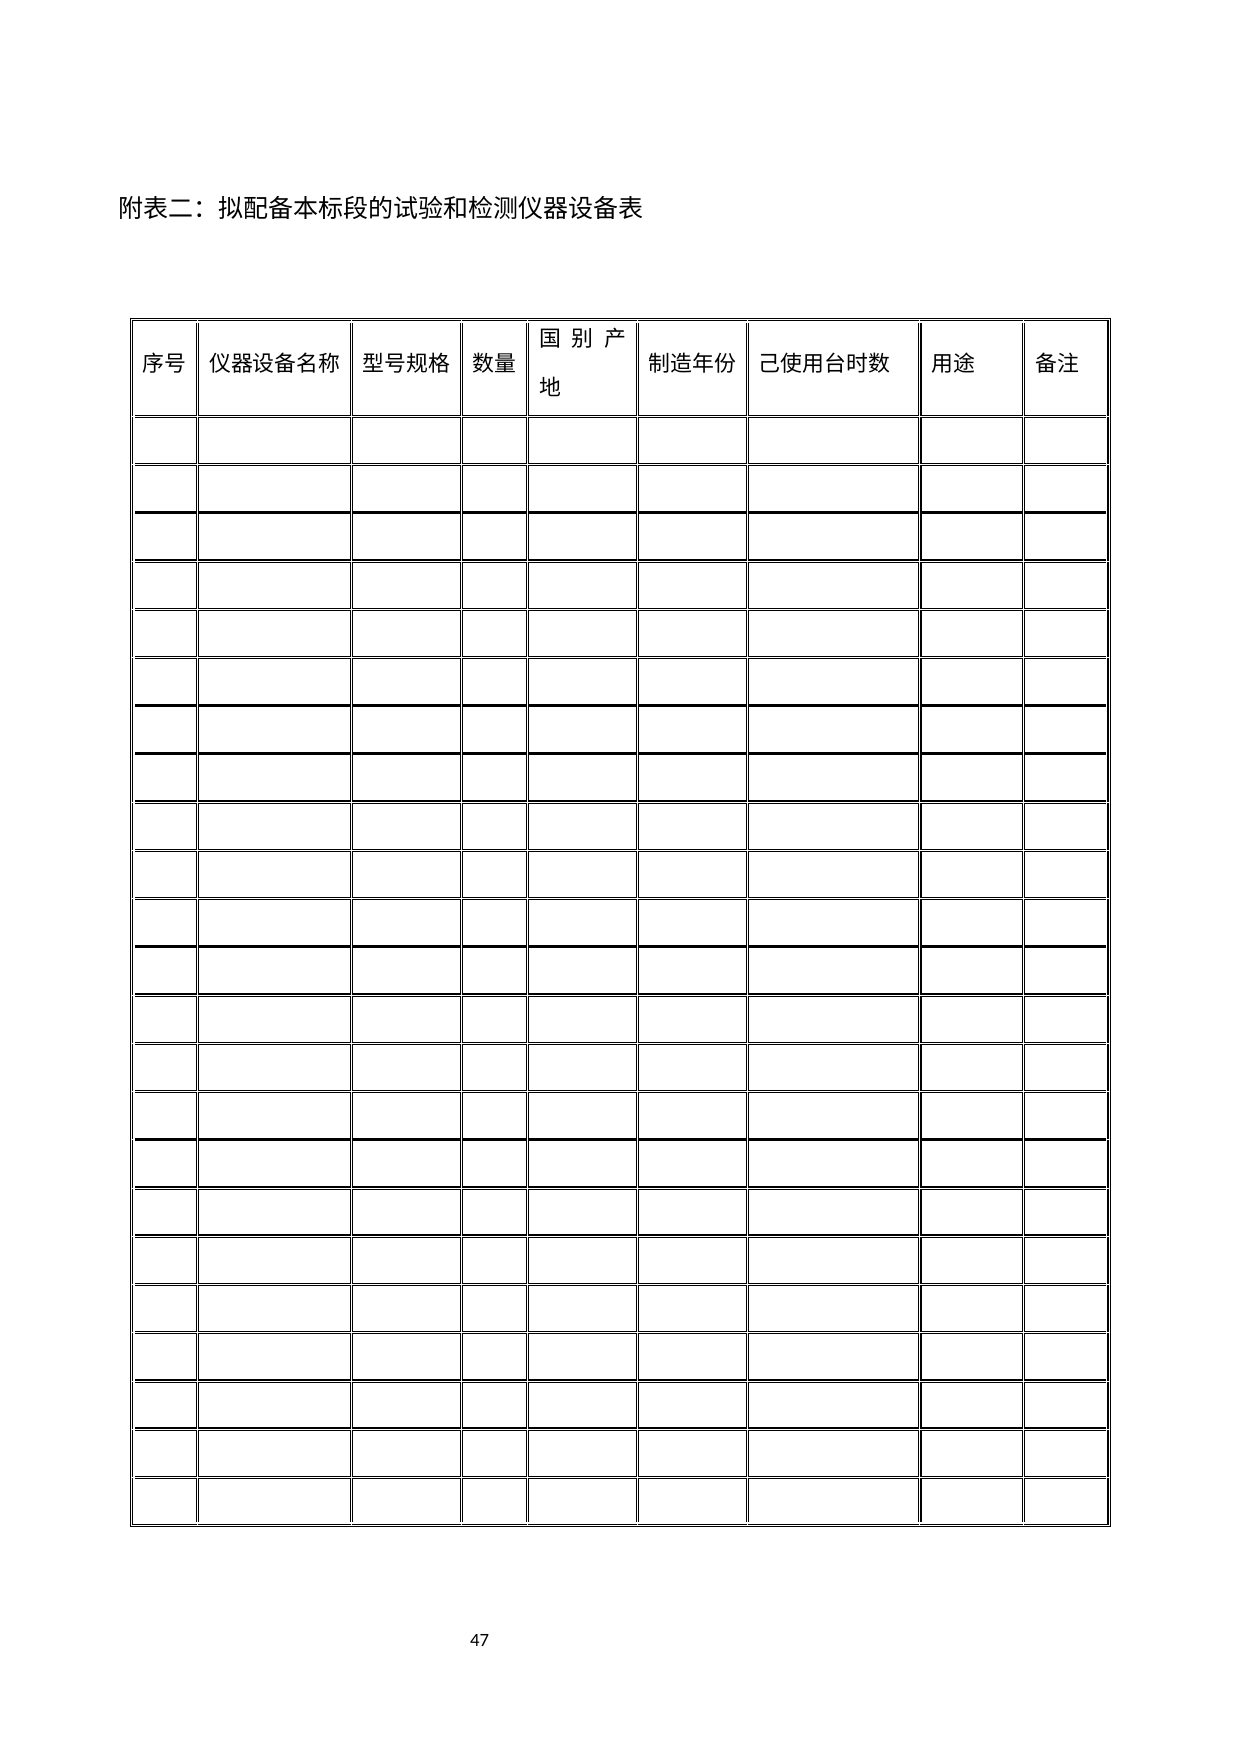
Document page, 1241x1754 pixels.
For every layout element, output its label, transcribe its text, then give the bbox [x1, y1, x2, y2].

table_cell [639, 1431, 746, 1476]
table_cell [1025, 559, 1108, 607]
table_cell [529, 659, 636, 704]
table_cell [199, 1286, 350, 1331]
table_cell [639, 563, 746, 607]
table_cell [639, 1286, 746, 1331]
table_header 用途 [920, 321, 1024, 414]
table_cell [199, 1383, 350, 1427]
table_cell [749, 948, 918, 993]
table_cell [131, 1331, 198, 1379]
table_cell [529, 1431, 636, 1476]
table_cell [353, 948, 460, 993]
table_cell [920, 1479, 1024, 1524]
table_cell [199, 804, 350, 848]
table_cell [529, 611, 636, 656]
table_cell [133, 704, 196, 752]
table_cell [922, 659, 1022, 704]
table_cell [199, 1141, 350, 1186]
table_cell [749, 1045, 918, 1090]
table_cell [639, 1238, 746, 1283]
table_cell [529, 900, 636, 945]
table_cell [639, 1334, 746, 1379]
table_cell [198, 1479, 351, 1524]
table_header 制造年份 [638, 321, 747, 414]
table_cell [639, 1190, 746, 1234]
table_cell [1024, 1283, 1109, 1331]
table_cell [199, 466, 350, 511]
table_cell [199, 948, 350, 993]
table_cell [529, 563, 636, 607]
table_cell [1025, 1041, 1108, 1090]
table_cell [133, 511, 196, 559]
table_cell [922, 948, 1022, 993]
table_cell [353, 466, 460, 511]
table_cell [639, 418, 746, 463]
table_cell [922, 997, 1022, 1041]
table_cell [353, 997, 460, 1041]
table_cell [1025, 608, 1108, 656]
table_cell [133, 1234, 196, 1283]
table_cell [529, 1141, 636, 1186]
table_cell [463, 418, 526, 463]
table_cell [922, 804, 1022, 848]
table_cell [131, 463, 198, 511]
table_cell [529, 1093, 636, 1138]
table_cell [463, 1286, 526, 1331]
table_cell [133, 1186, 196, 1234]
table_cell [353, 1383, 460, 1427]
table_cell [1025, 1379, 1108, 1427]
table_cell [199, 563, 350, 607]
table_cell [922, 1190, 1022, 1234]
table_cell [639, 1093, 746, 1138]
table_cell [133, 608, 196, 656]
table_cell [199, 852, 350, 897]
table_cell [199, 1431, 350, 1476]
table_cell [1024, 897, 1109, 945]
table_cell [639, 852, 746, 897]
table_cell [638, 1479, 747, 1524]
table_cell [353, 1190, 460, 1234]
table_cell [529, 514, 636, 559]
table_cell [1025, 1234, 1108, 1283]
table_cell [133, 415, 196, 463]
table_cell [131, 1138, 196, 1186]
table_cell [922, 1093, 1022, 1138]
table_cell [353, 659, 460, 704]
table_cell [922, 1141, 1022, 1186]
table_cell [353, 563, 460, 607]
table_cell [353, 707, 460, 752]
table_cell [463, 611, 526, 656]
table_cell [749, 997, 918, 1041]
table_cell [1025, 849, 1108, 897]
table_cell [463, 1190, 526, 1234]
table_cell [749, 418, 918, 463]
table_cell [922, 466, 1022, 511]
subtitle 附表二：拟配备本标段的试验和检测仪器设备表 [118, 174, 1122, 239]
table_cell [463, 659, 526, 704]
table_cell [133, 752, 196, 800]
table_header 序号 [133, 321, 198, 414]
table_cell [463, 514, 526, 559]
table_cell [922, 707, 1022, 752]
table_cell [639, 1045, 746, 1090]
table_cell [922, 1383, 1022, 1427]
table_cell [131, 656, 198, 704]
table_cell [922, 1334, 1022, 1379]
table_cell [749, 1431, 918, 1476]
table_cell [749, 1093, 918, 1138]
table_cell [1024, 463, 1109, 511]
table_cell [463, 1045, 526, 1090]
table_header 仪器设备名称 [198, 321, 351, 414]
table_cell [529, 1334, 636, 1379]
table_cell [1024, 656, 1109, 704]
table_cell [1025, 1186, 1108, 1234]
table_cell [922, 1045, 1022, 1090]
table_cell [529, 707, 636, 752]
table_cell [199, 1238, 350, 1283]
table_cell [353, 1045, 460, 1090]
table_cell [639, 1383, 746, 1427]
table_cell [749, 852, 918, 897]
table_cell [639, 659, 746, 704]
table_cell [529, 1238, 636, 1283]
table_cell [199, 900, 350, 945]
table_cell [199, 1045, 350, 1090]
table_cell [749, 707, 918, 752]
table_cell [463, 1383, 526, 1427]
table_cell [749, 804, 918, 848]
table_cell [639, 997, 746, 1041]
table_cell [463, 563, 526, 607]
table_cell [749, 1238, 918, 1283]
table_cell [133, 559, 196, 607]
table_cell [133, 993, 196, 1041]
table_cell [529, 852, 636, 897]
table_cell [1025, 752, 1107, 800]
table_cell [463, 1334, 526, 1379]
table_cell [529, 1045, 636, 1090]
table_header 型号规格 [351, 321, 461, 414]
table_cell [199, 1190, 350, 1234]
table_cell [353, 900, 460, 945]
table_cell [529, 1383, 636, 1427]
table_cell [922, 611, 1022, 656]
table_cell [1024, 1331, 1109, 1379]
table_cell [749, 466, 918, 511]
table_cell [199, 997, 350, 1041]
table_cell [529, 466, 636, 511]
table_cell [749, 514, 918, 559]
table_cell [353, 1238, 460, 1283]
table_cell [463, 804, 526, 848]
table_cell [922, 418, 1022, 463]
table_header 己使用台时数 [748, 319, 920, 414]
table_cell [353, 418, 460, 463]
table_cell [922, 900, 1022, 945]
table_cell [463, 1431, 526, 1476]
table_cell [1025, 415, 1108, 463]
table_cell [463, 707, 526, 752]
table_cell [922, 1286, 1022, 1331]
table_cell [133, 849, 196, 897]
table_cell [131, 1090, 198, 1138]
table_cell [1025, 1427, 1108, 1476]
table_cell [749, 1383, 918, 1427]
table_cell [463, 948, 526, 993]
table_cell [199, 707, 350, 752]
table_cell [1024, 1090, 1109, 1138]
table_cell [639, 466, 746, 511]
table_cell [1025, 945, 1107, 993]
table_cell [463, 466, 526, 511]
table_cell [463, 1238, 526, 1283]
table_cell [639, 1141, 746, 1186]
table_cell [749, 1190, 918, 1234]
table_cell [353, 514, 460, 559]
table_cell [749, 900, 918, 945]
table_cell [1025, 511, 1107, 559]
table_cell [1025, 800, 1108, 848]
table_cell [133, 1427, 196, 1476]
table_cell [133, 1379, 196, 1427]
table_cell [463, 1141, 526, 1186]
table_cell [922, 563, 1022, 607]
table_cell [463, 997, 526, 1041]
table_cell [353, 1141, 460, 1186]
table_cell [639, 900, 746, 945]
table_cell [749, 1334, 918, 1379]
table_cell [133, 800, 196, 848]
table_cell [199, 755, 350, 800]
table_cell [1024, 1476, 1109, 1524]
table_cell [1025, 993, 1108, 1041]
table_cell [922, 514, 1022, 559]
table_cell [463, 900, 526, 945]
table_cell [749, 755, 918, 800]
table_cell [748, 1476, 920, 1524]
table_cell [199, 659, 350, 704]
table_cell [133, 945, 196, 993]
table_cell [1025, 1138, 1109, 1186]
table_cell [353, 1334, 460, 1379]
table_cell [529, 804, 636, 848]
table_cell [529, 1190, 636, 1234]
table_cell [463, 852, 526, 897]
table_header 数量 [461, 321, 528, 414]
table_cell [639, 514, 746, 559]
table_cell [463, 1093, 526, 1138]
table_cell [529, 948, 636, 993]
table_cell [199, 1334, 350, 1379]
table_cell [199, 611, 350, 656]
table_cell [529, 997, 636, 1041]
table_cell [639, 948, 746, 993]
table_cell [199, 418, 350, 463]
table_cell [749, 1286, 918, 1331]
table_cell [353, 1093, 460, 1138]
table_cell [131, 897, 198, 945]
table_cell [749, 1141, 918, 1186]
table_cell [353, 1286, 460, 1331]
table_cell [353, 611, 460, 656]
table_cell [639, 755, 746, 800]
table_cell [353, 755, 460, 800]
table_cell [461, 1479, 528, 1524]
table_cell [463, 755, 526, 800]
table_cell [639, 804, 746, 848]
table_cell [1025, 704, 1107, 752]
table_cell [131, 1283, 198, 1331]
table_cell [922, 1238, 1022, 1283]
table_header 国别产地 [528, 321, 637, 414]
table_cell [351, 1479, 461, 1524]
table_cell [639, 707, 746, 752]
table_cell [529, 755, 636, 800]
table_cell [199, 1093, 350, 1138]
table_cell [131, 1476, 198, 1524]
table_cell [529, 1286, 636, 1331]
table_cell [353, 804, 460, 848]
table_header 备注 [1024, 321, 1107, 414]
table_cell [353, 852, 460, 897]
table_cell [922, 1431, 1022, 1476]
table_cell [639, 611, 746, 656]
table_cell [353, 1431, 460, 1476]
table_cell [749, 611, 918, 656]
table_cell [528, 1479, 637, 1524]
table_cell [529, 418, 636, 463]
table_cell [749, 563, 918, 607]
table_cell [133, 1041, 196, 1090]
table_cell [749, 659, 918, 704]
table_cell [199, 514, 350, 559]
table_cell [922, 755, 1022, 800]
table_cell [922, 852, 1022, 897]
